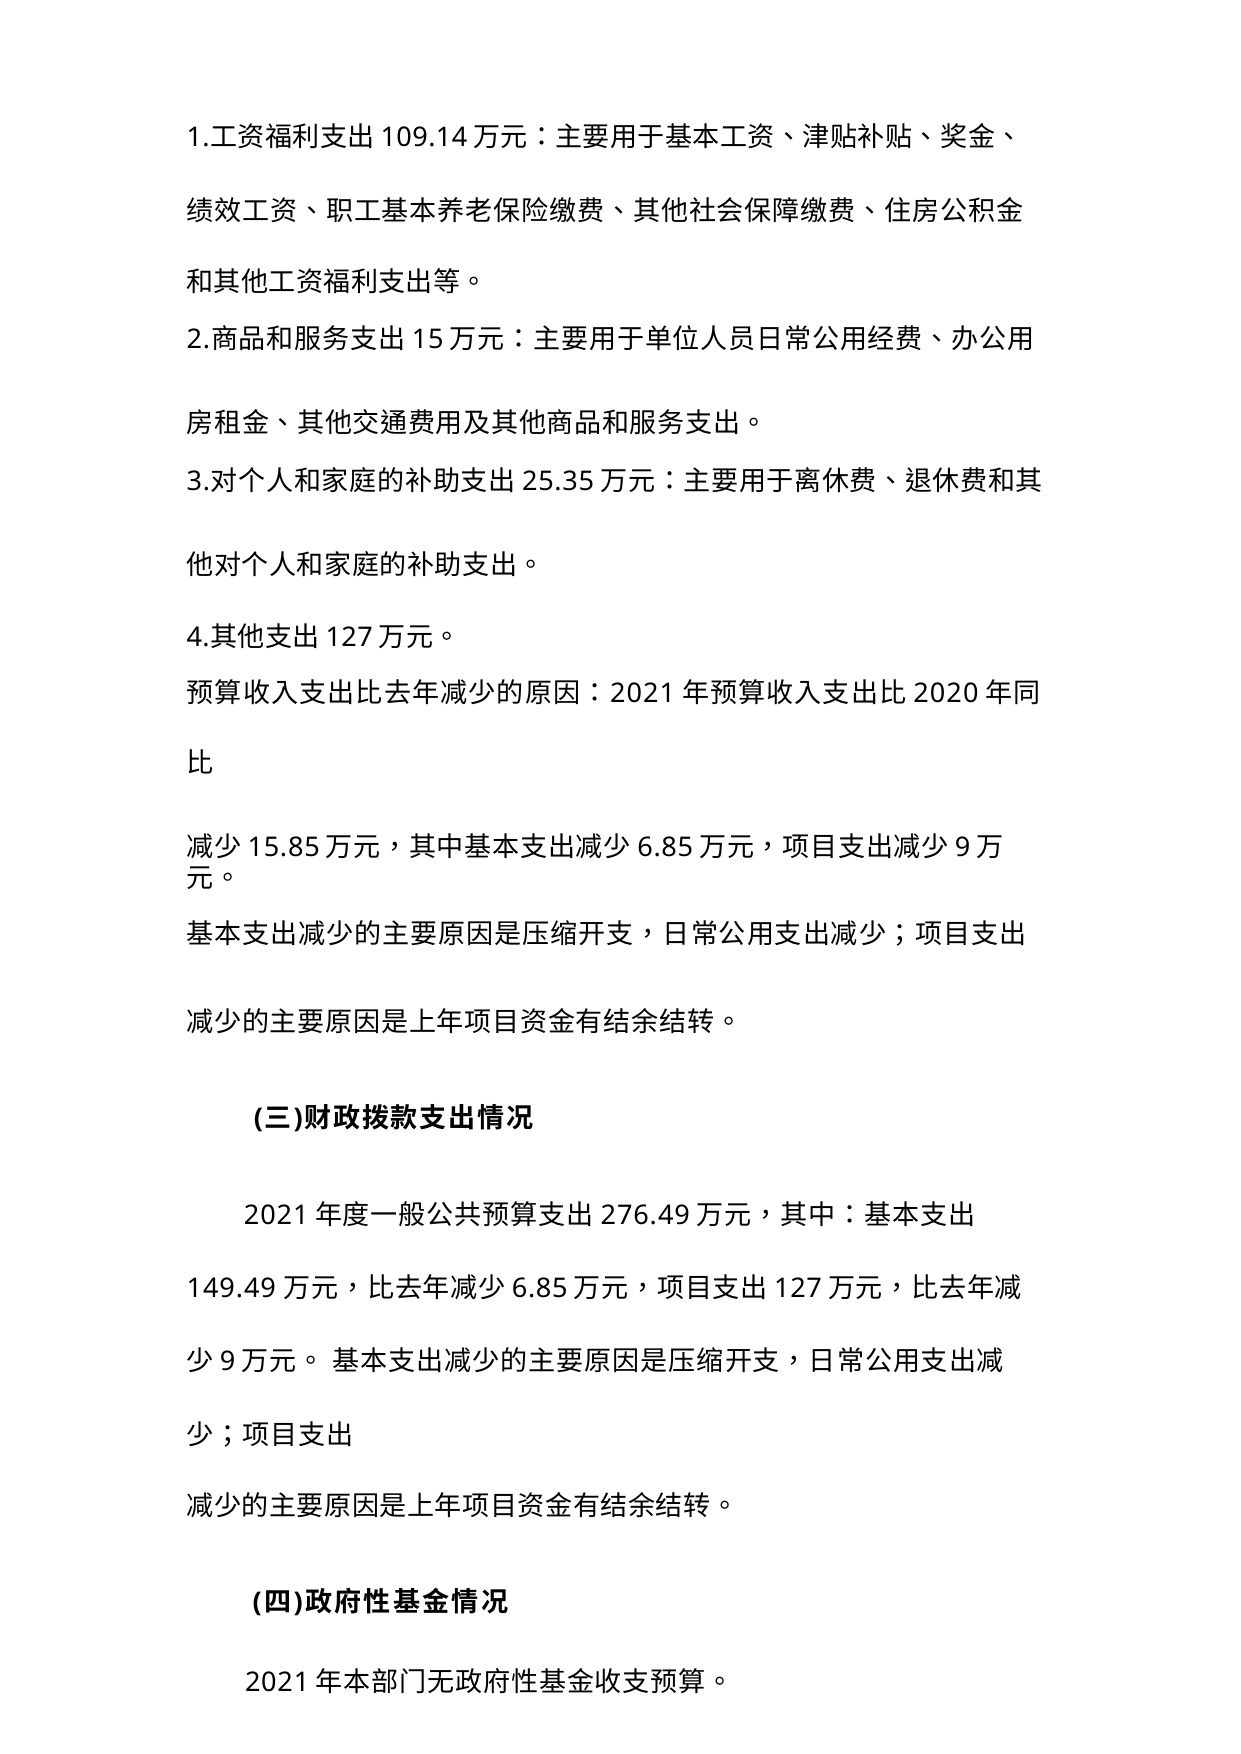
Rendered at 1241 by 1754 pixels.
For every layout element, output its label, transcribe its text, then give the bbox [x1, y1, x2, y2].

text 减少15.85万元，其中基本支出减少6.85万元，项目支出减少9万元。 [186, 830, 1054, 895]
text 预算收入支出比去年减少的原因：2021年预算收入支出比2020年同比 [186, 691, 1054, 830]
text 1.工资福利支出109.14万元：主要用于基本工资、津贴补贴、奖金、 绩效工资、职工基本养老保险缴费、其他社会保障缴费、住房公积金 [186, 118, 1026, 228]
text 4.其他支出127万元。 [186, 619, 1054, 653]
text (三)财政拨款支出情况 [253, 1100, 1054, 1134]
text 2021年度一般公共预算支出276.49万元，其中：基本支出149.49 万元，比去年减少6.85万元，项目支出127万元，比去年减少9万元。 基本支出减少的主要原因是压缩开支，日常公用支出减少；项目支出 [186, 1195, 1037, 1452]
text 2021年本部门无政府性基金收支预算。 [245, 1679, 1054, 1749]
text 他对个人和家庭的补助支出。 [186, 548, 1054, 582]
text 基本支出减少的主要原因是压缩开支，日常公用支出减少；项目支出 [186, 933, 1054, 1004]
text 和其他工资福利支出等。 [186, 264, 1054, 298]
text (四)政府性基金情况 [252, 1584, 1054, 1618]
text 减少的主要原因是上年项目资金有结余结转。 [186, 1004, 1054, 1038]
text 2.商品和服务支出15万元：主要用于单位人员日常公用经费、办公用 [186, 336, 1054, 406]
text 3.对个人和家庭的补助支出25.35万元：主要用于离休费、退休费和其 [186, 478, 1054, 548]
text 房租金、其他交通费用及其他商品和服务支出。 [186, 406, 1054, 439]
text 减少的主要原因是上年项目资金有结余结转。 [186, 1489, 1054, 1522]
